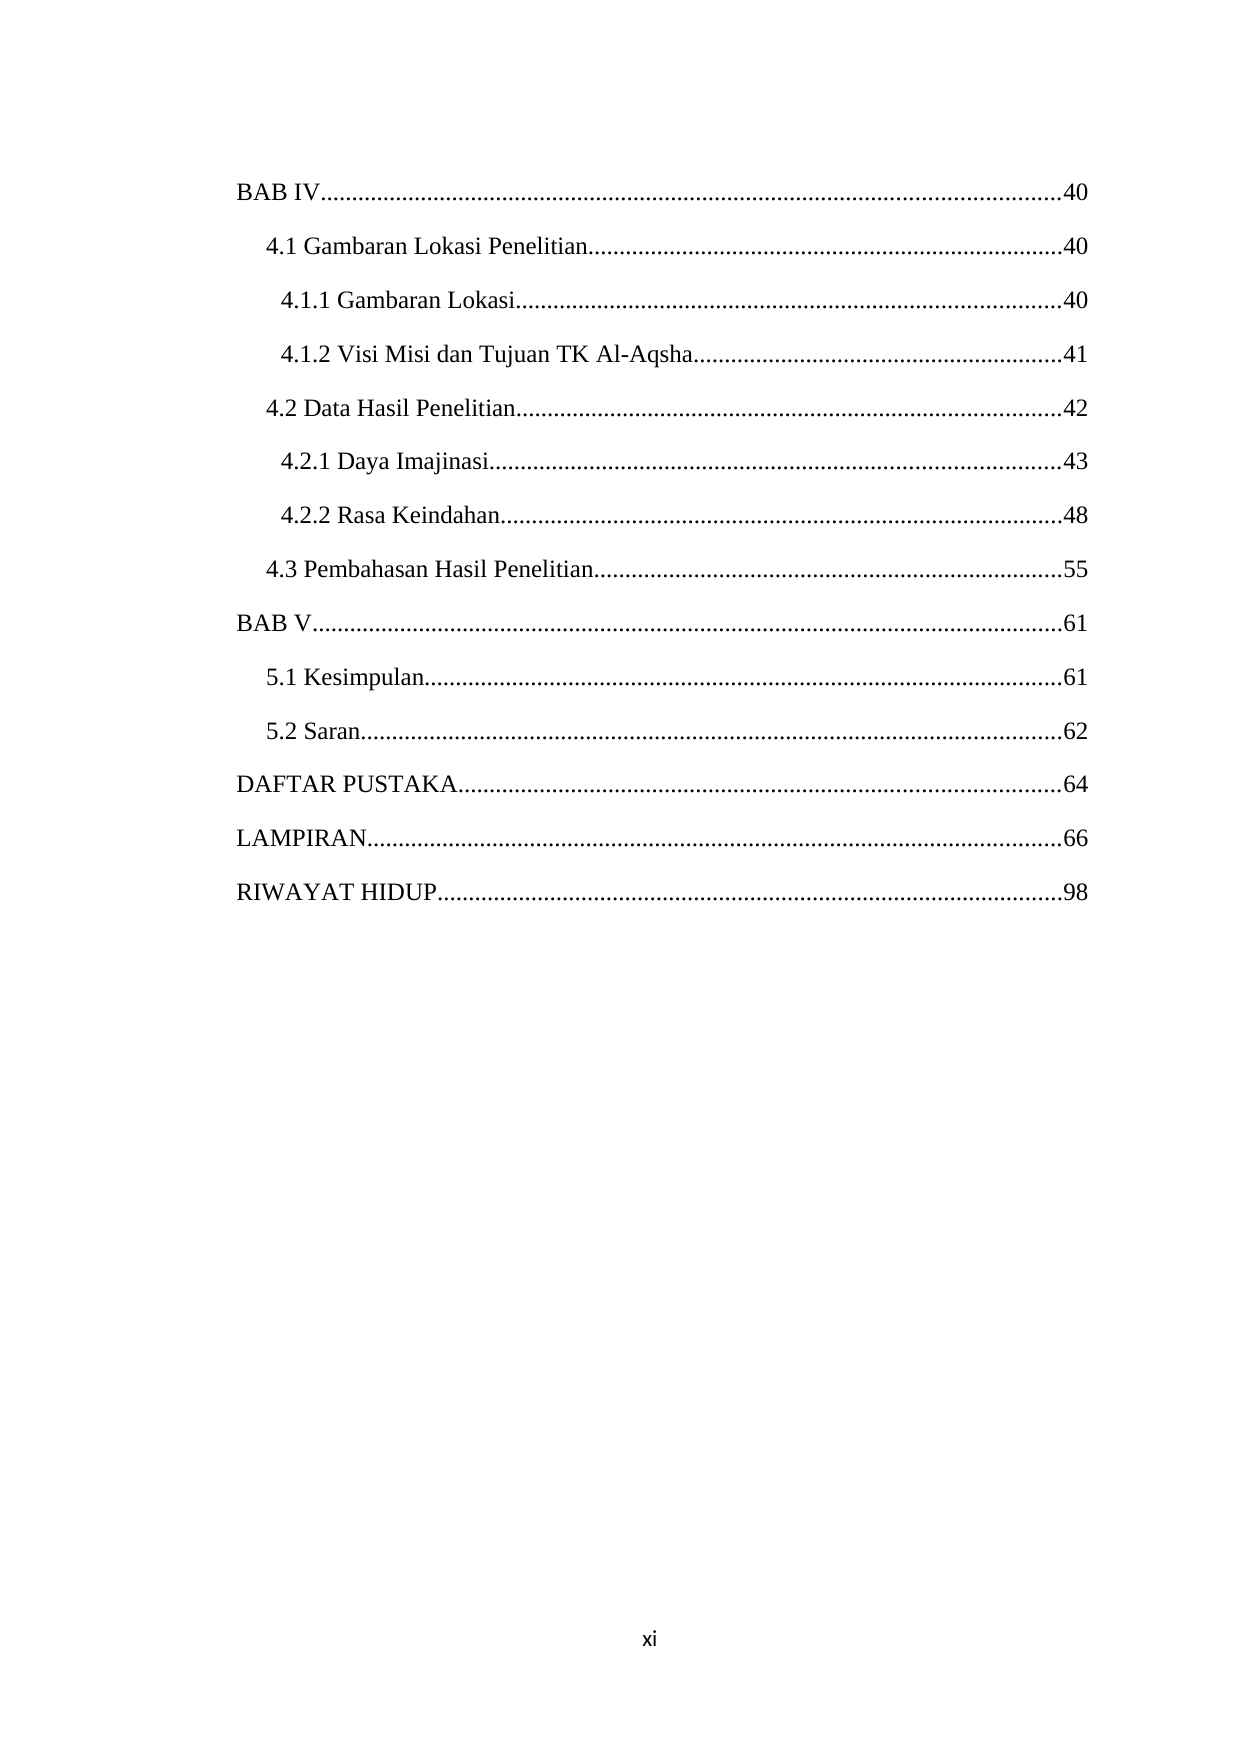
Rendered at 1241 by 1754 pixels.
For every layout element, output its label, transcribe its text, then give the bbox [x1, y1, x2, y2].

text 4.2.2 Rasa Keindahan 48 [281, 500, 1063, 529]
text 5.1 Kesimpulan 61 [266, 662, 1063, 691]
text DAFTAR PUSTAKA 64 [236, 769, 1063, 798]
text 4.2 Data Hasil Penelitian 42 [266, 393, 1063, 421]
text BAB V 61 [236, 608, 1063, 637]
text 4.3 Pembahasan Hasil Penelitian 55 [266, 554, 1063, 583]
text 4.1.2 Visi Misi dan Tujuan TK Al-Aqsha 41 [281, 339, 1063, 367]
text RIWAYAT HIDUP 98 [236, 877, 1063, 906]
text 4.2.1 Daya Imajinasi 43 [281, 446, 1063, 475]
text 5.2 Saran 62 [266, 716, 1063, 744]
text LAMPIRAN 66 [236, 823, 1063, 852]
text BAB IV 40 [236, 177, 1063, 206]
text 4.1.1 Gambaran Lokasi 40 [281, 285, 1063, 314]
text 4.1 Gambaran Lokasi Penelitian 40 [266, 231, 1063, 260]
